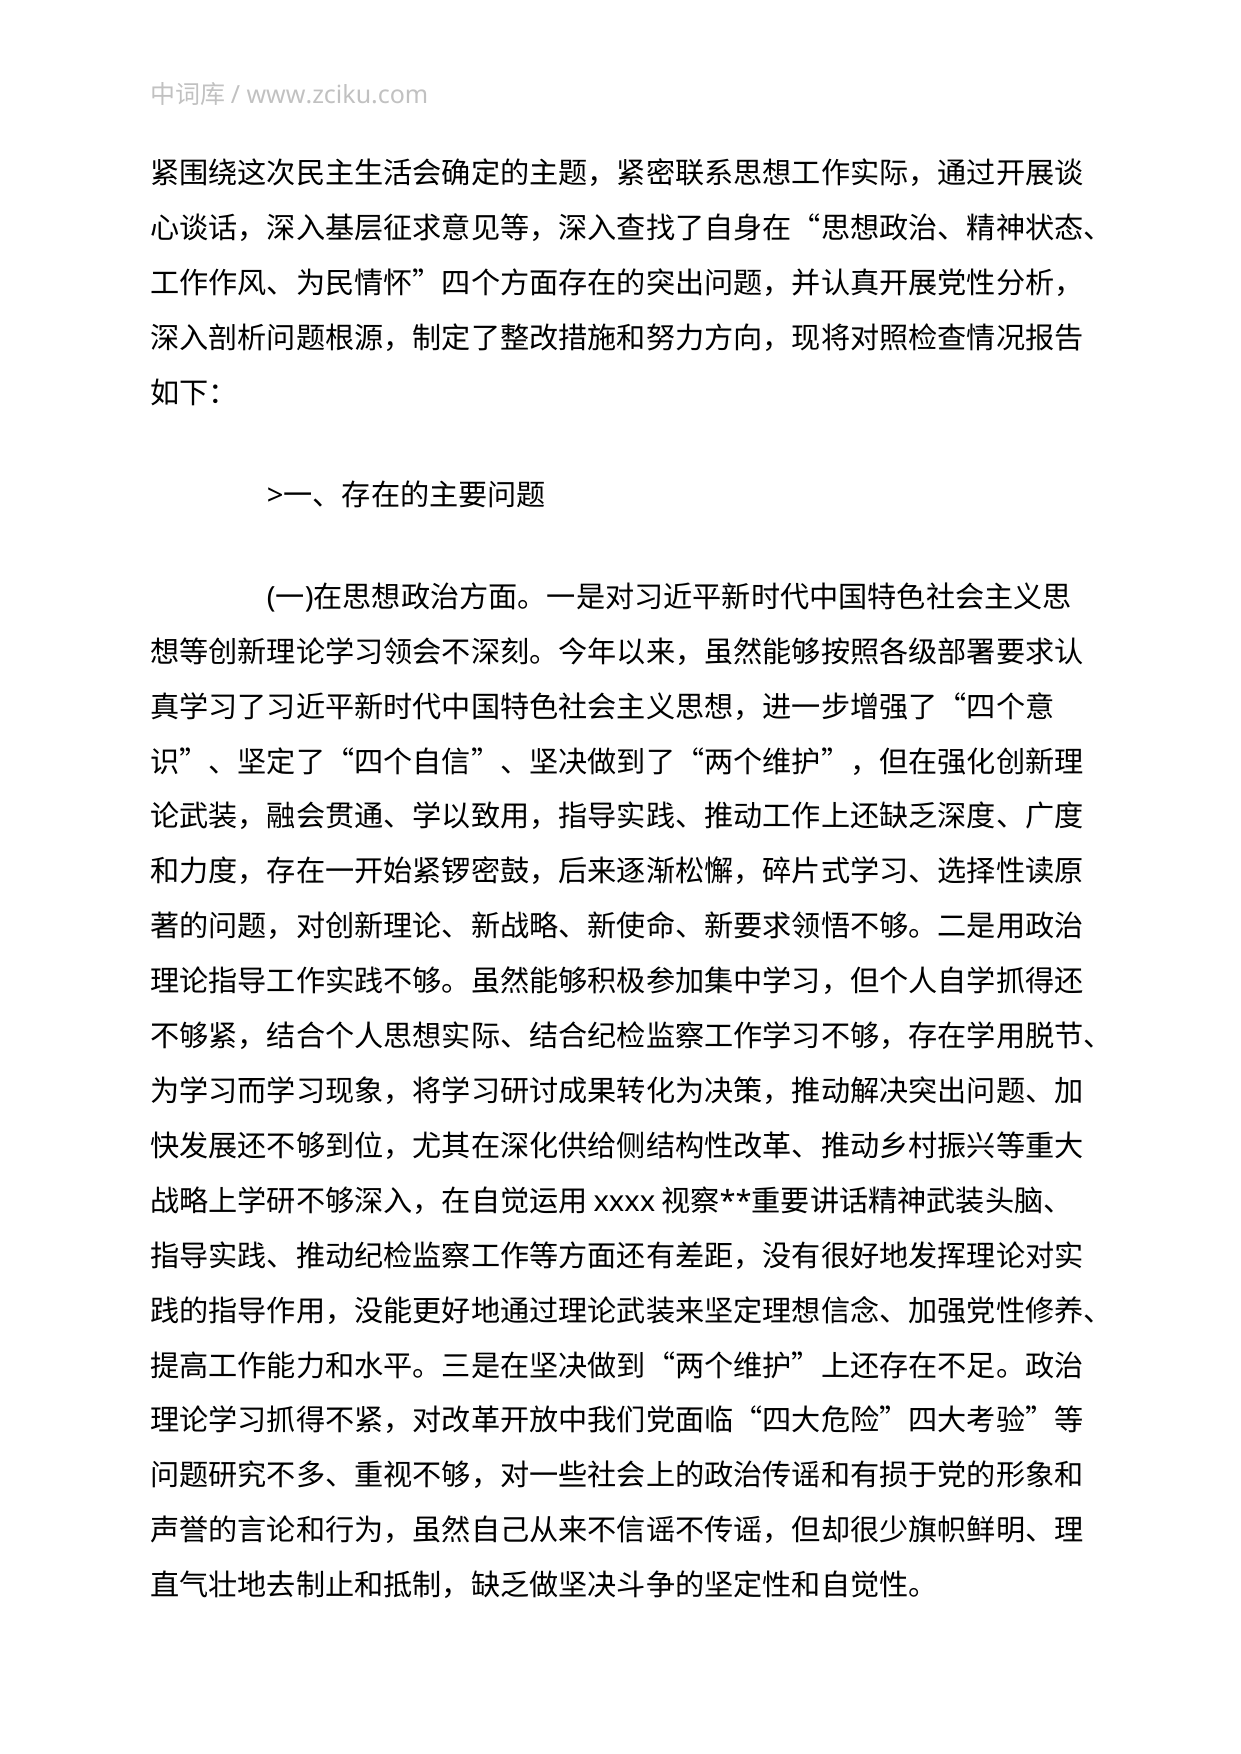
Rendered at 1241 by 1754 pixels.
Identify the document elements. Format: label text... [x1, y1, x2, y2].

text >一、存在的主要问题 [150, 471, 1090, 514]
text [150, 150, 1090, 412]
text (一)在思想政治方面。一是对习近平新时代中国特色社会主义思想等创新理论学习领会不深刻。今年以来，虽然能够按照各级部署要求认真学习了习近平新时代中国特色社会主义思想，进一步增强了“四个意识”、坚定了“四个自信”、坚决做到了“两个维护”，但在强化创新理论武装，融会贯通、学以致用，指导实践、推动工作上还缺乏深度、广度和力度，存在一开始紧锣密鼓，后来逐渐松懈，碎片式学习、选择性读原著的问题，对创新理论、新战略、新使命、新要求领悟不够。二是用政治理论指导工作实践不够。虽然能够积极参加集中学习，但个人自学抓得还不够紧，结合个人思想实际、结合纪检监察工作学习不够，存在学用脱节、为学习而学习现象，将学习研讨成果转化为决策，推动解决突出问题、加快发展还不够到位，尤其在深化供给侧结构性改革、推动乡村振兴等重大战略上学研不够深入，在自觉运用xxxx视察**重要讲话精神武装头脑、指导实践、推动纪检监察工作等方面还有差距，没有很好地发挥理论对实践的指导作用，没能更好地通过理论武装来坚定理想信念、加强党性修养、提高工作能力和水平。三是在坚决做到“两个维护”上还存在不足。政治理论学习抓得不紧，对改革开放中我们党面临“四大危险”四大考验”等问题研究不多、重视不够，对一些社会上的政治传谣和有损于党的形象和声誉的言论和行为，虽然自己从来不信谣不传谣，但却很少旗帜鲜明、理直气壮地去制止和抵制，缺乏做坚决斗争的坚定性和自觉性。 [150, 573, 1090, 1604]
